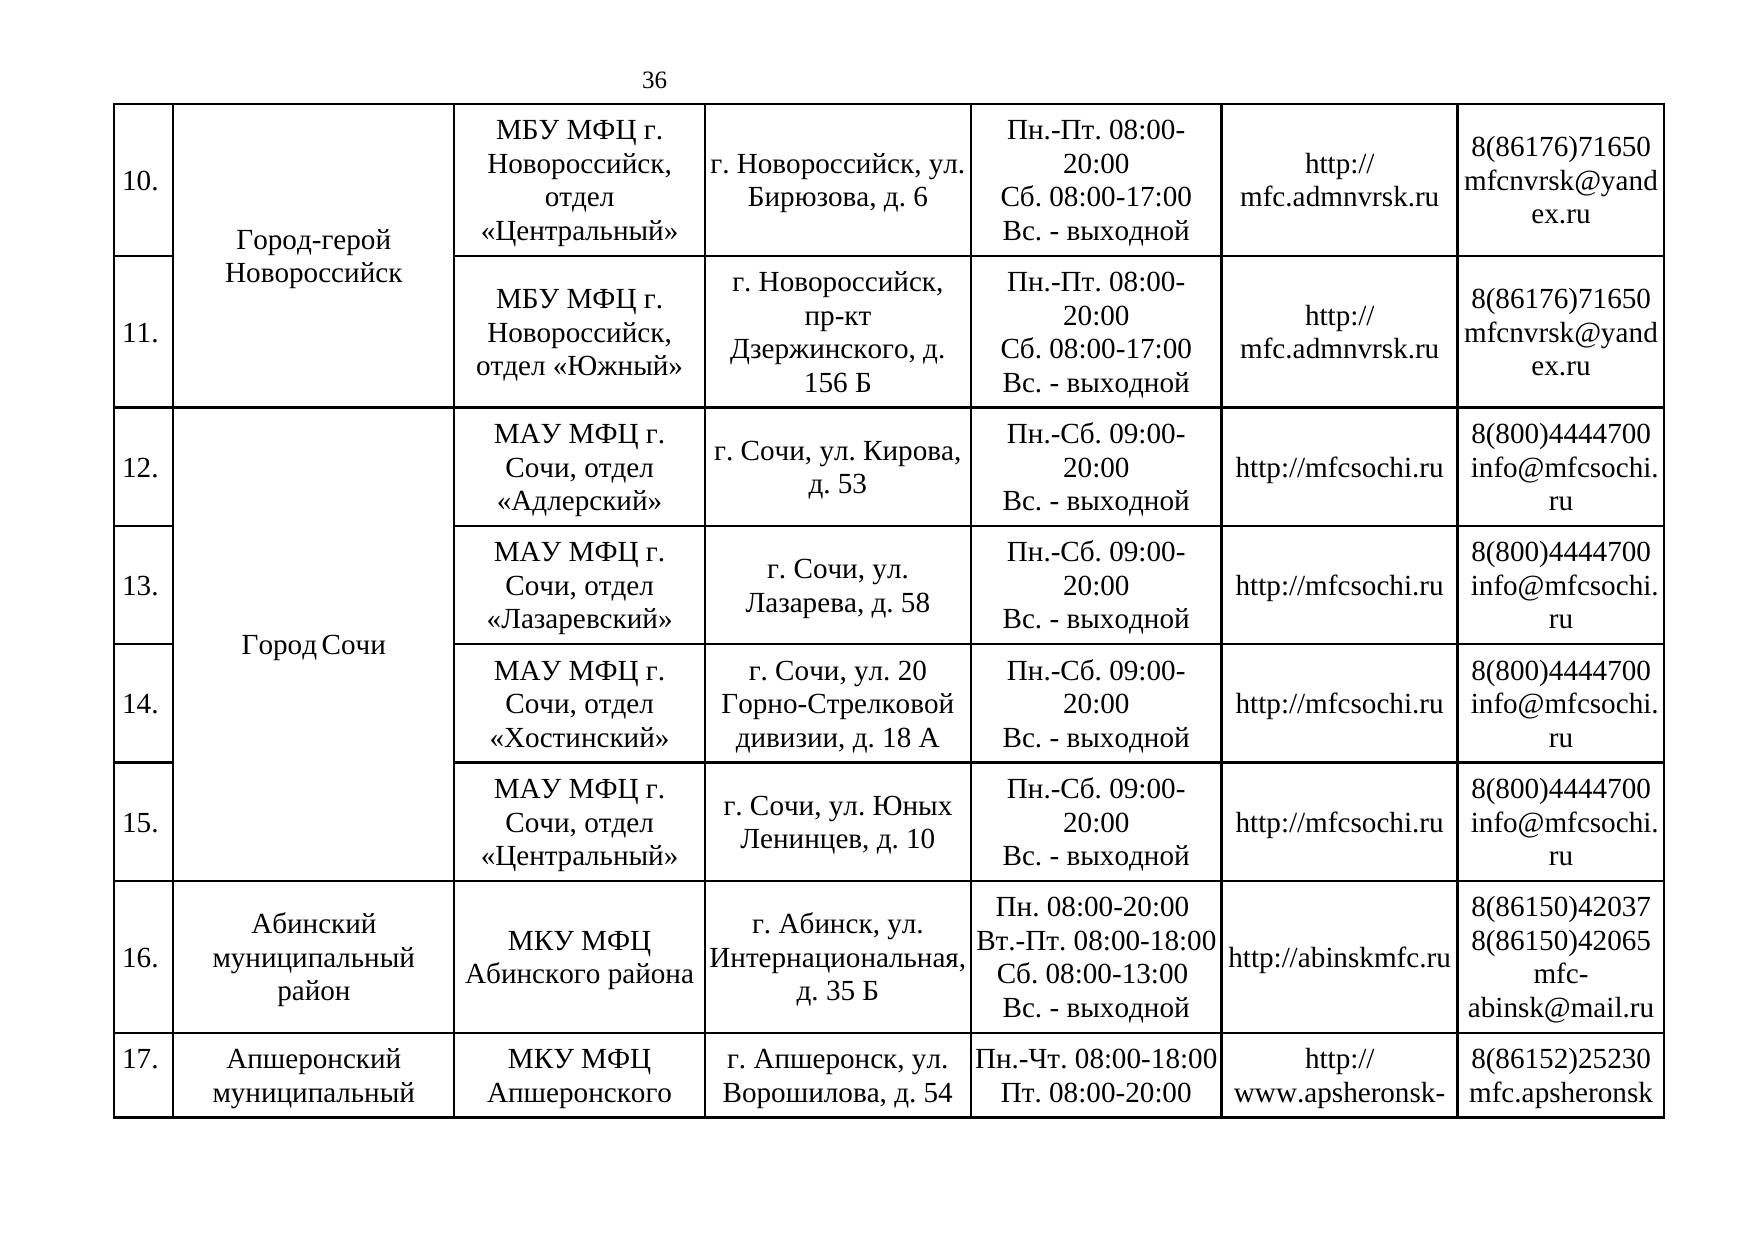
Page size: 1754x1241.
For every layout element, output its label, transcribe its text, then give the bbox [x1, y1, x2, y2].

table_cell Пн.-Сб. 09:00-20:00 Вс. - выходной [972, 645, 1220, 761]
table_cell МАУ МФЦ г. Сочи, отдел «Центральный» [455, 764, 704, 880]
table_cell 8(800)4444700 info@mfcsochi.ru [1459, 527, 1663, 643]
table_cell МАУ МФЦ г. Сочи, отдел «Адлерский» [455, 409, 704, 525]
table_cell http://abinskmfc.ru [1223, 882, 1456, 1032]
table_cell http://mfc.admnvrsk.ru [1223, 105, 1456, 254]
table_cell [115, 764, 172, 880]
table_cell МБУ МФЦ г. Новороссийск, отдел «Центральный» [455, 105, 704, 254]
table_cell г. Сочи, ул. Кирова, д. 53 [706, 409, 970, 525]
table_cell МАУ МФЦ г. Сочи, отдел «Лазаревский» [455, 527, 704, 643]
table_cell http://mfcsochi.ru [1223, 409, 1456, 525]
table_cell 8(800)4444700 info@mfcsochi.ru [1459, 409, 1663, 525]
table_cell Пн.-Сб. 09:00-20:00 Вс. - выходной [972, 527, 1220, 643]
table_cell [455, 1034, 704, 1116]
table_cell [706, 1034, 970, 1116]
table_cell Пн.-Пт. 08:00-20:00 Сб. 08:00-17:00 Вс. - выходной [972, 105, 1220, 254]
table_cell http://mfcsochi.ru [1223, 764, 1456, 880]
table_cell 8(86176)71650 mfcnvrsk@yandex.ru [1459, 105, 1663, 254]
table_cell 8(86176)71650 mfcnvrsk@yandex.ru [1459, 257, 1663, 406]
table_cell г. Сочи, ул. Юных Ленинцев, д. 10 [706, 764, 970, 880]
table_cell [115, 527, 172, 643]
table_cell Пн. 08:00-20:00 Вт.-Пт. 08:00-18:00 Сб. 08:00-13:00 Вс. - выходной [972, 882, 1220, 1032]
table_cell Город Сочи [174, 409, 453, 880]
table_cell Пн.-Пт. 08:00-20:00 Сб. 08:00-17:00 Вс. - выходной [972, 257, 1220, 406]
table_cell Абинский муниципальный район [174, 882, 453, 1032]
table_cell [115, 105, 172, 254]
table_cell 8(800)4444700 info@mfcsochi.ru [1459, 645, 1663, 761]
table_cell МАУ МФЦ г. Сочи, отдел «Хостинский» [455, 645, 704, 761]
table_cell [1459, 1034, 1663, 1116]
table_cell [115, 409, 172, 525]
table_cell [174, 1034, 453, 1116]
table_cell http://mfcsochi.ru [1223, 645, 1456, 761]
table_cell http://mfc.admnvrsk.ru [1223, 257, 1456, 406]
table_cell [1223, 1034, 1456, 1116]
table_cell Пн.-Сб. 09:00-20:00 Вс. - выходной [972, 764, 1220, 880]
table_cell г. Новороссийск, ул. Бирюзова, д. 6 [706, 105, 970, 254]
table_cell г. Сочи, ул. Лазарева, д. 58 [706, 527, 970, 643]
table_cell [115, 882, 172, 1032]
table_cell 8(86150)42037 8(86150)42065 mfc-abinsk@mail.ru [1459, 882, 1663, 1032]
table_cell Пн.-Сб. 09:00-20:00 Вс. - выходной [972, 409, 1220, 525]
table_cell г. Новороссийск, пр-кт Дзержинского, д. 156 Б [706, 257, 970, 406]
table_cell МБУ МФЦ г. Новороссийск, отдел «Южный» [455, 257, 704, 406]
table_cell МКУ МФЦ Абинского района [455, 882, 704, 1032]
table_cell г. Абинск, ул. Интернациональная, д. 35 Б [706, 882, 970, 1032]
table_cell http://mfcsochi.ru [1223, 527, 1456, 643]
table_cell г. Сочи, ул. 20 Горно-Стрелковой дивизии, д. 18 А [706, 645, 970, 761]
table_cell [972, 1034, 1220, 1116]
table_cell [115, 257, 172, 406]
table_cell [115, 1034, 172, 1116]
table_cell Город-герой Новороссийск [174, 105, 453, 406]
table_cell [115, 645, 172, 761]
table_cell 8(800)4444700 info@mfcsochi.ru [1459, 764, 1663, 880]
